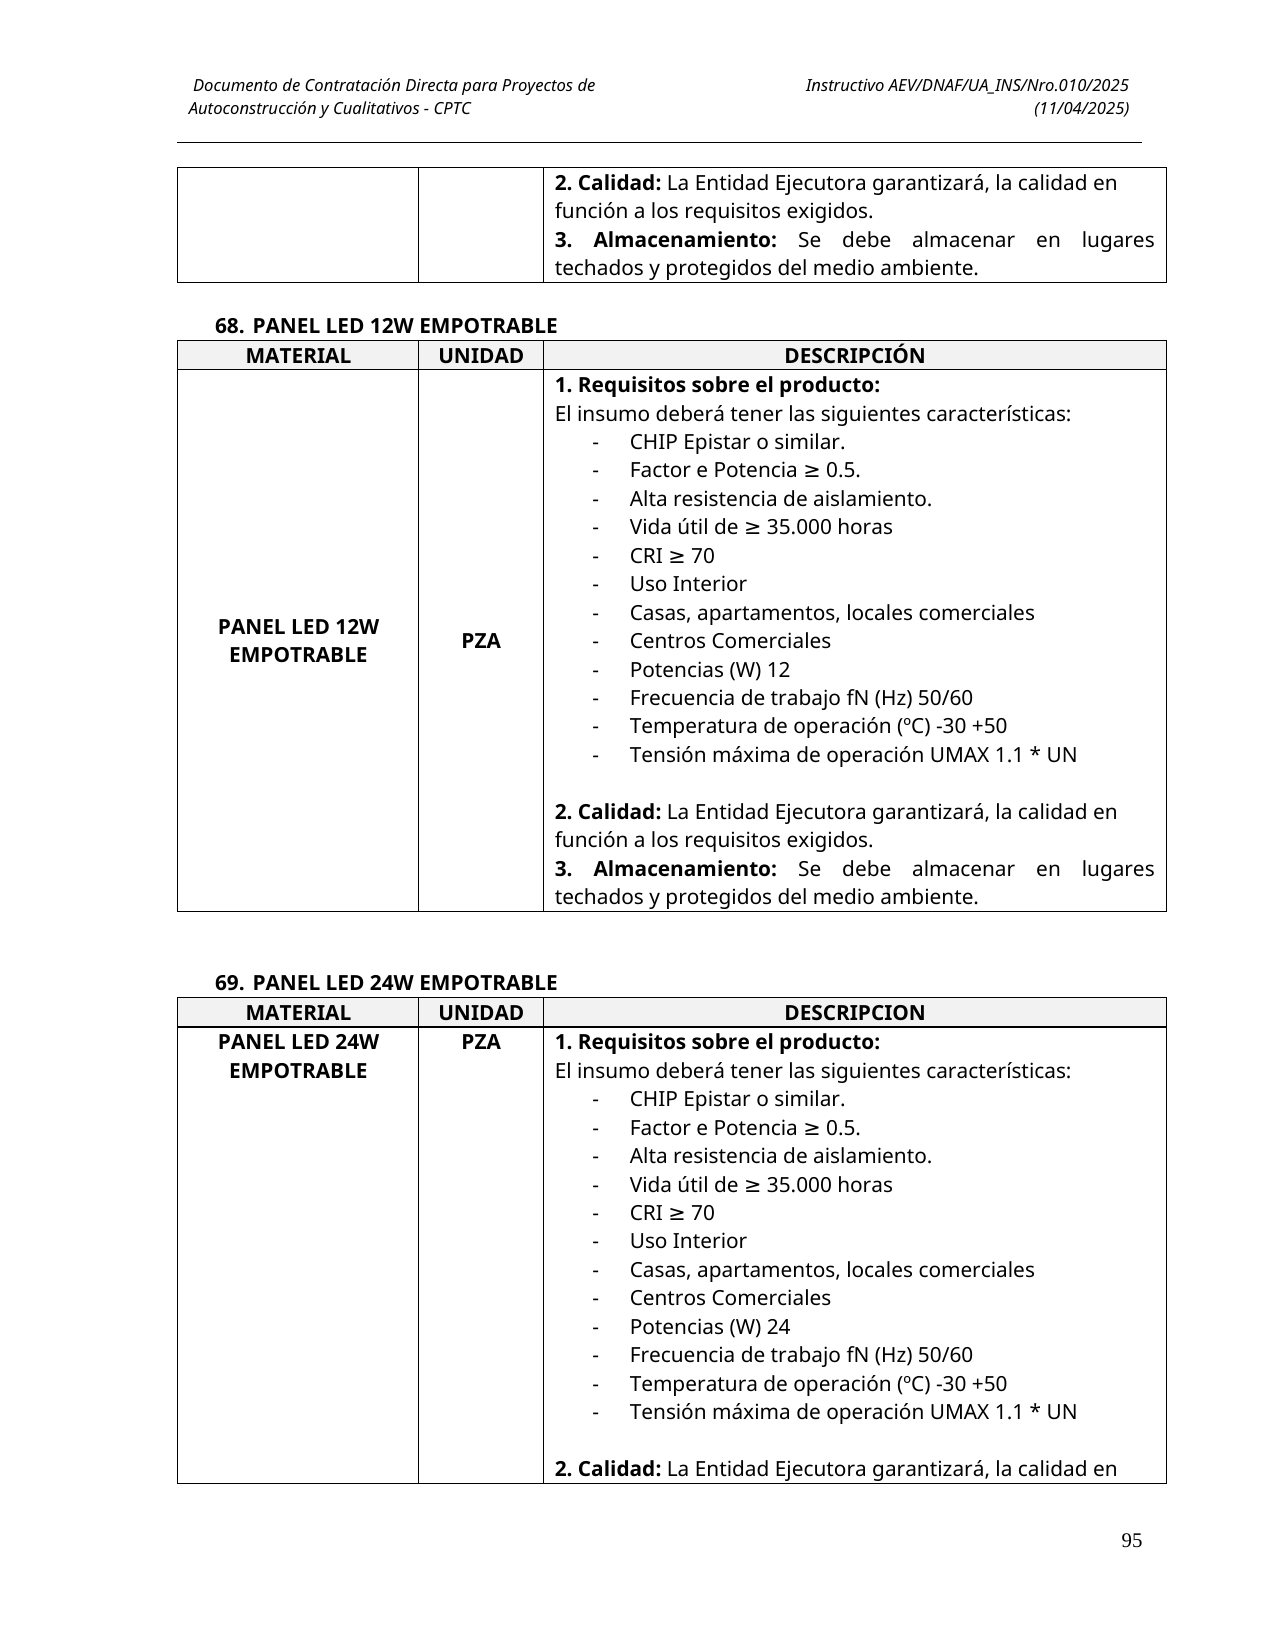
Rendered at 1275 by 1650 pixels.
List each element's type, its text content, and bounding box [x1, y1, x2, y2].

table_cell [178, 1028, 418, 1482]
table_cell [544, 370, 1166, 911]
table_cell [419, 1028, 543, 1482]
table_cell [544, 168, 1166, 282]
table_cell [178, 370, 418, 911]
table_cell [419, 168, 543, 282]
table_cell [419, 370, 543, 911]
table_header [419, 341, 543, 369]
list PANEL LED 12W EMPOTRABLE [215, 311, 1142, 340]
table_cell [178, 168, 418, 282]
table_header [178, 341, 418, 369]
list PANEL LED 24W EMPOTRABLE [215, 968, 1142, 997]
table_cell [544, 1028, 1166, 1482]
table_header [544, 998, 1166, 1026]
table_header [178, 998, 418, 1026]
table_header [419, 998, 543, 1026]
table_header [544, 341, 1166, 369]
